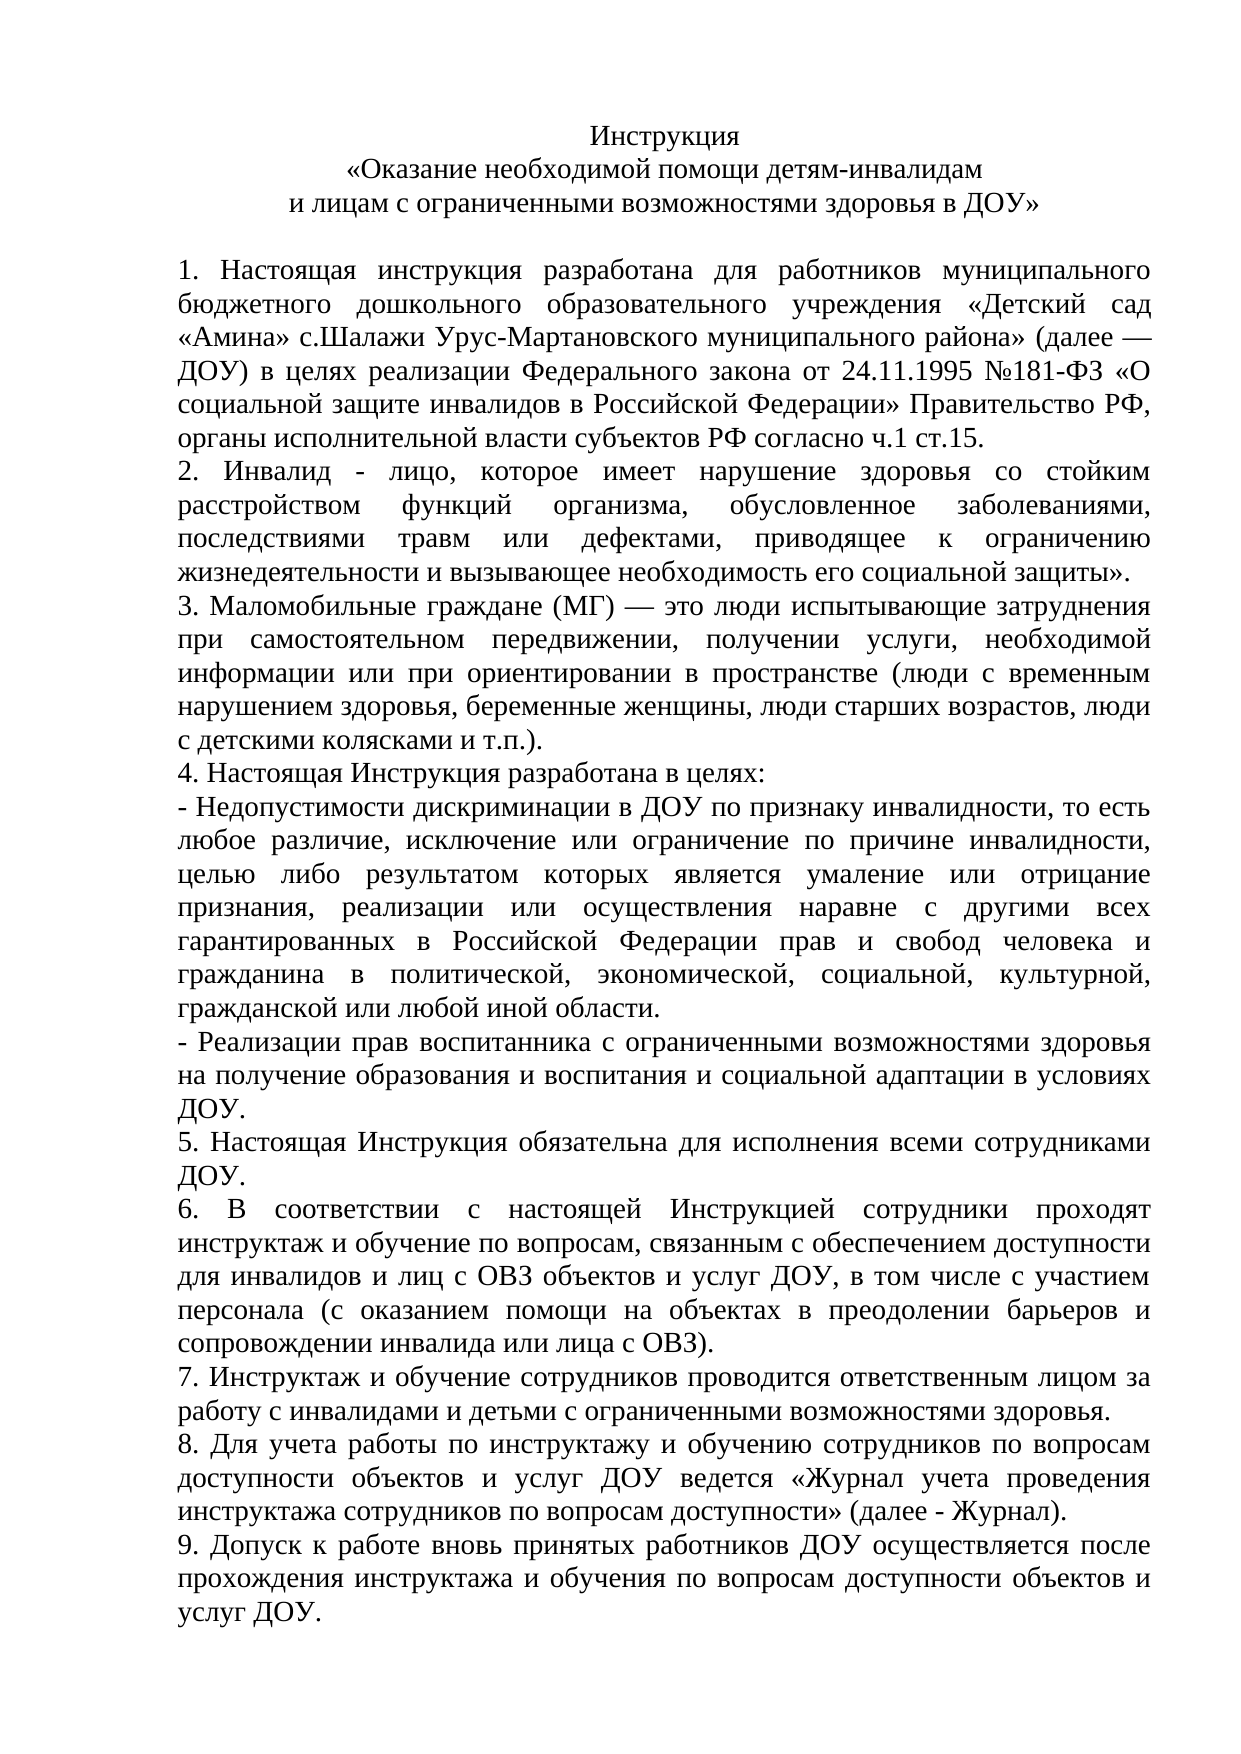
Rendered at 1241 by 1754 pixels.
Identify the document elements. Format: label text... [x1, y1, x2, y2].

text Инструкция [177, 118, 1152, 152]
text 3. Маломобильные граждане (МГ) — это люди испытывающие затруднения при самостоятельном передвижении, получении услуги, необходимой информации или при ориентировании в пространстве (люди с временным нарушением здоровья, беременные женщины, люди старших возрастов, люди с детскими колясками и т.п.). [177, 588, 1152, 755]
text «Оказание необходимой помощи детям-инвалидам [177, 152, 1152, 185]
text 7. Инструктаж и обучение сотрудников проводится ответственным лицом за работу с инвалидами и детьми с ограниченными возможностями здоровья. [177, 1359, 1152, 1426]
text и лицам с ограниченными возможностями здоровья в ДОУ» [177, 185, 1152, 219]
text 1. Настоящая инструкция разработана для работников муниципального бюджетного дошкольного образовательного учреждения «Детский сад «Амина» с.Шалажи Урус-Мартановского муниципального района» (далее — ДОУ) в целях реализации Федерального закона от 24.11.1995 №181-ФЗ «О социальной защите инвалидов в Российской Федерации» Правительство РФ, органы исполнительной власти субъектов РФ согласно ч.1 ст.15. [177, 252, 1152, 453]
text 6. В соответствии с настоящей Инструкцией сотрудники проходят инструктаж и обучение по вопросам, связанным с обеспечением доступности для инвалидов и лиц с ОВЗ объектов и услуг ДОУ, в том числе с участием персонала (с оказанием помощи на объектах в преодолении барьеров и сопровождении инвалида или лица с ОВЗ). [177, 1191, 1152, 1359]
text 5. Настоящая Инструкция обязательна для исполнения всеми сотрудниками ДОУ. [177, 1124, 1152, 1191]
text 8. Для учета работы по инструктажу и обучению сотрудников по вопросам доступности объектов и услуг ДОУ ведется «Журнал учета проведения инструктажа сотрудников по вопросам доступности» (далее - Журнал). [177, 1426, 1152, 1527]
text 4. Настоящая Инструкция разработана в целях: [177, 755, 1152, 789]
text 2. Инвалид - лицо, которое имеет нарушение здоровья со стойким расстройством функций организма, обусловленное заболеваниями, последствиями травм или дефектами, приводящее к ограничению жизнедеятельности и вызывающее необходимость его социальной защиты». [177, 453, 1152, 588]
text 9. Допуск к работе вновь принятых работников ДОУ осуществляется после прохождения инструктажа и обучения по вопросам доступности объектов и услуг ДОУ. [177, 1527, 1152, 1627]
text - Реализации прав воспитанника с ограниченными возможностями здоровья на получение образования и воспитания и социальной адаптации в условиях ДОУ. [177, 1024, 1152, 1124]
text - Недопустимости дискриминации в ДОУ по признаку инвалидности, то есть любое различие, исключение или ограничение по причине инвалидности, целью либо результатом которых является умаление или отрицание признания, реализации или осуществления наравне с другими всех гарантированных в Российской Федерации прав и свобод человека и гражданина в политической, экономической, социальной, культурной, гражданской или любой иной области. [177, 789, 1152, 1024]
